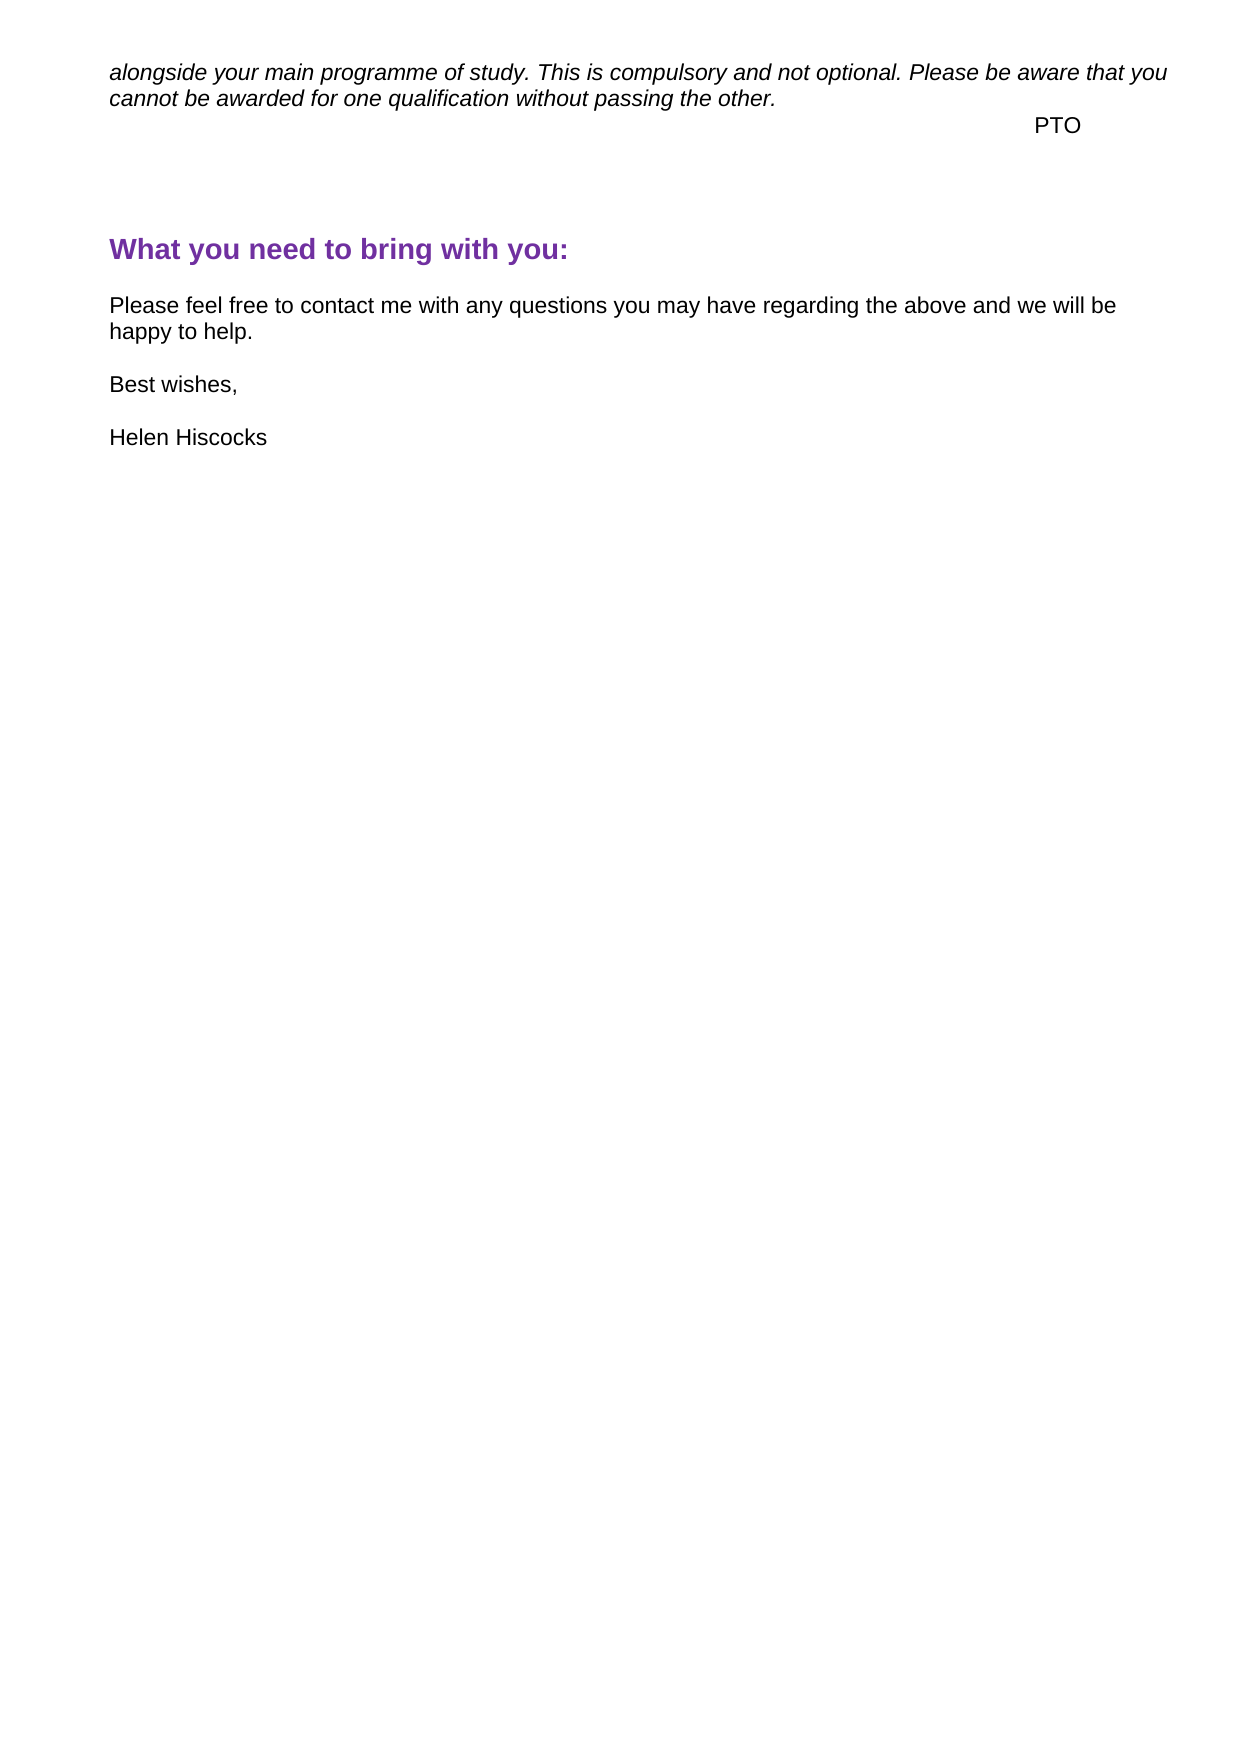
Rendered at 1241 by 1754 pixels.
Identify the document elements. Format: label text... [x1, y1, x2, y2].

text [109, 59, 1181, 112]
text Best wishes, [59, 371, 1181, 397]
text Helen Hiscocks [59, 424, 1181, 450]
text Please feel free to contact me with any questions you may have regarding the above and we will be happy to help. [109, 292, 1181, 345]
text PTO [59, 112, 1181, 138]
text What you need to bring with you: [109, 232, 1181, 266]
